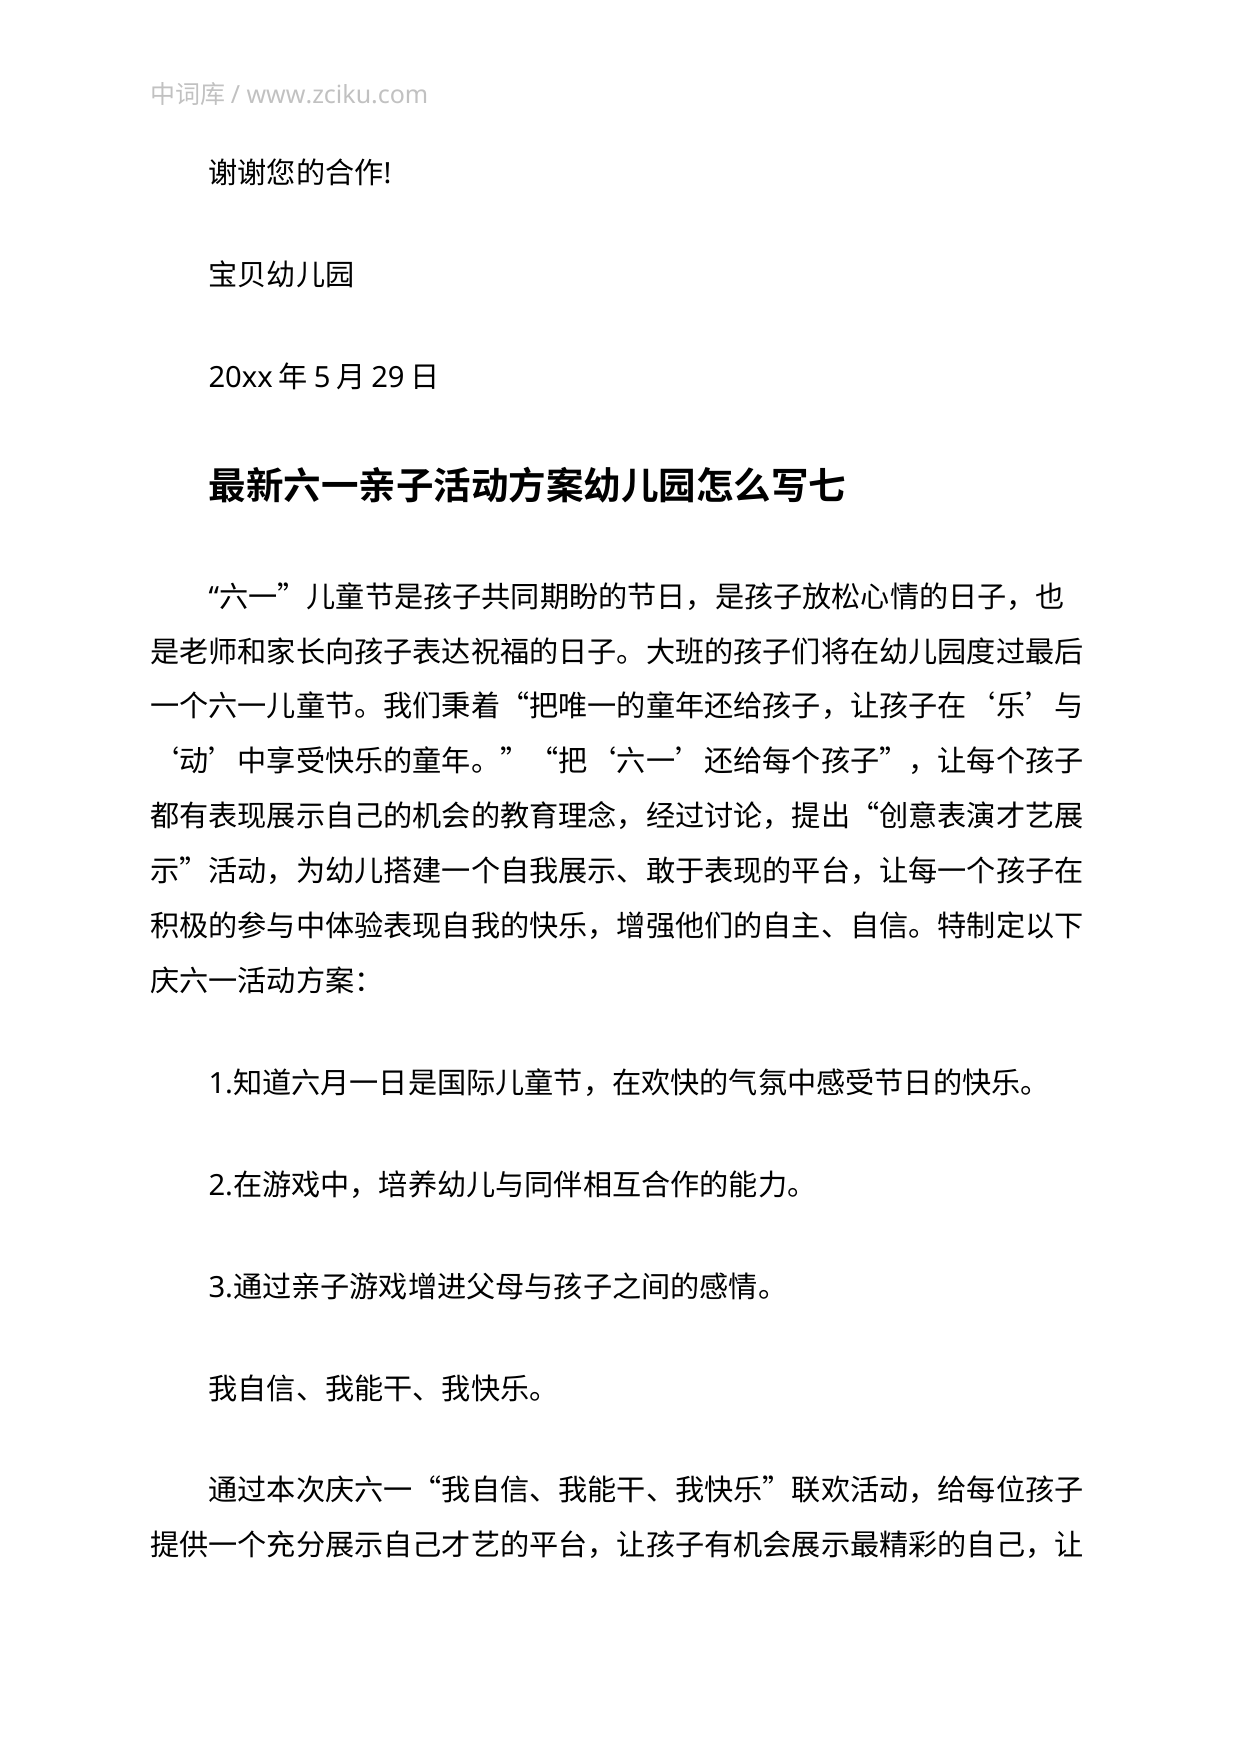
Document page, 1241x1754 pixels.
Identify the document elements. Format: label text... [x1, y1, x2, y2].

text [150, 1467, 1090, 1564]
text 最新六一亲子活动方案幼儿园怎么写七 [150, 456, 1090, 510]
text “六一”儿童节是孩子共同期盼的节日，是孩子放松心情的日子，也是老师和家长向孩子表达祝福的日子。大班的孩子们将在幼儿园度过最后一个六一儿童节。我们秉着“把唯一的童年还给孩子，让孩子在‘乐’与‘动’中享受快乐的童年。”“把‘六一’还给每个孩子”，让每个孩子都有表现展示自己的机会的教育理念，经过讨论，提出“创意表演才艺展示”活动，为幼儿搭建一个自我展示、敢于表现的平台，让每一个孩子在积极的参与中体验表现自我的快乐，增强他们的自主、自信。特制定以下庆六一活动方案： [150, 573, 1090, 1000]
text 我自信、我能干、我快乐。 [150, 1365, 1090, 1407]
text 宝贝幼儿园 [150, 252, 1090, 294]
text 20xx年5月29日 [150, 354, 1090, 396]
text 3.通过亲子游戏增进父母与孩子之间的感情。 [150, 1263, 1090, 1306]
text 谢谢您的合作! [150, 150, 1090, 192]
text 2.在游戏中，培养幼儿与同伴相互合作的能力。 [150, 1161, 1090, 1204]
text 1.知道六月一日是国际儿童节，在欢快的气氛中感受节日的快乐。 [150, 1059, 1090, 1102]
